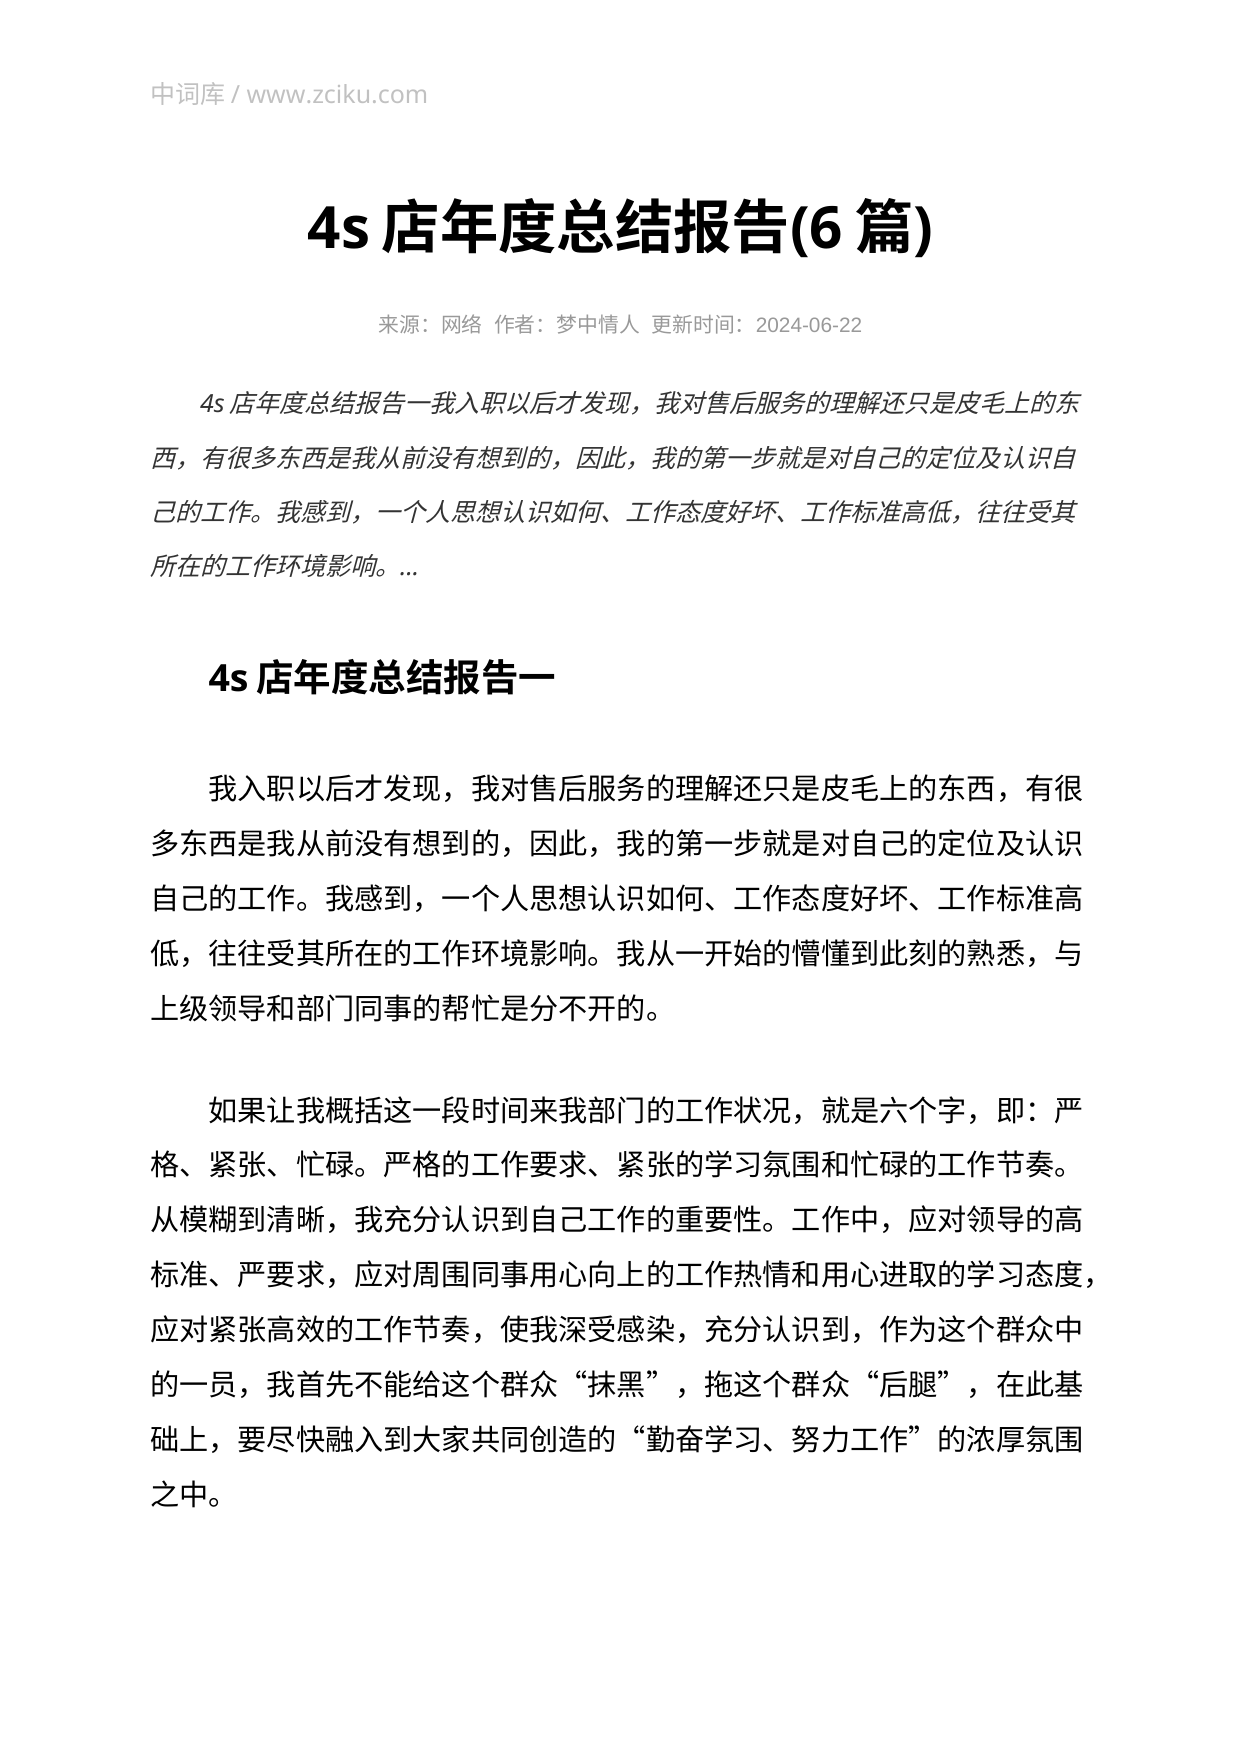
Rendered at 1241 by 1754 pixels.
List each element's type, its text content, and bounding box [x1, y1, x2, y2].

text 来源：网络 作者：梦中情人 更新时间：2024-06-22 [150, 313, 1090, 337]
text 4s店年度总结报告一 [150, 648, 1090, 703]
text 如果让我概括这一段时间来我部门的工作状况，就是六个字，即：严格、紧张、忙碌。严格的工作要求、紧张的学习氛围和忙碌的工作节奏。从模糊到清晰，我充分认识到自己工作的重要性。工作中，应对领导的高标准、严要求，应对周围同事用心向上的工作热情和用心进取的学习态度，应对紧张高效的工作节奏，使我深受感染，充分认识到，作为这个群众中的一员，我首先不能给这个群众“抹黑”，拖这个群众“后腿”，在此基础上，要尽快融入到大家共同创造的“勤奋学习、努力工作”的浓厚氛围之中。 [150, 1087, 1090, 1514]
text 4s店年度总结报告一我入职以后才发现，我对售后服务的理解还只是皮毛上的东西，有很多东西是我从前没有想到的，因此，我的第一步就是对自己的定位及认识自己的工作。我感到，一个人思想认识如何、工作态度好坏、工作标准高低，往往受其所在的工作环境影响。... [150, 384, 1090, 583]
text 我入职以后才发现，我对售后服务的理解还只是皮毛上的东西，有很多东西是我从前没有想到的，因此，我的第一步就是对自己的定位及认识自己的工作。我感到，一个人思想认识如何、工作态度好坏、工作标准高低，往往受其所在的工作环境影响。我从一开始的懵懂到此刻的熟悉，与上级领导和部门同事的帮忙是分不开的。 [150, 766, 1090, 1028]
subtitle 4s店年度总结报告(6篇) [150, 181, 1090, 266]
